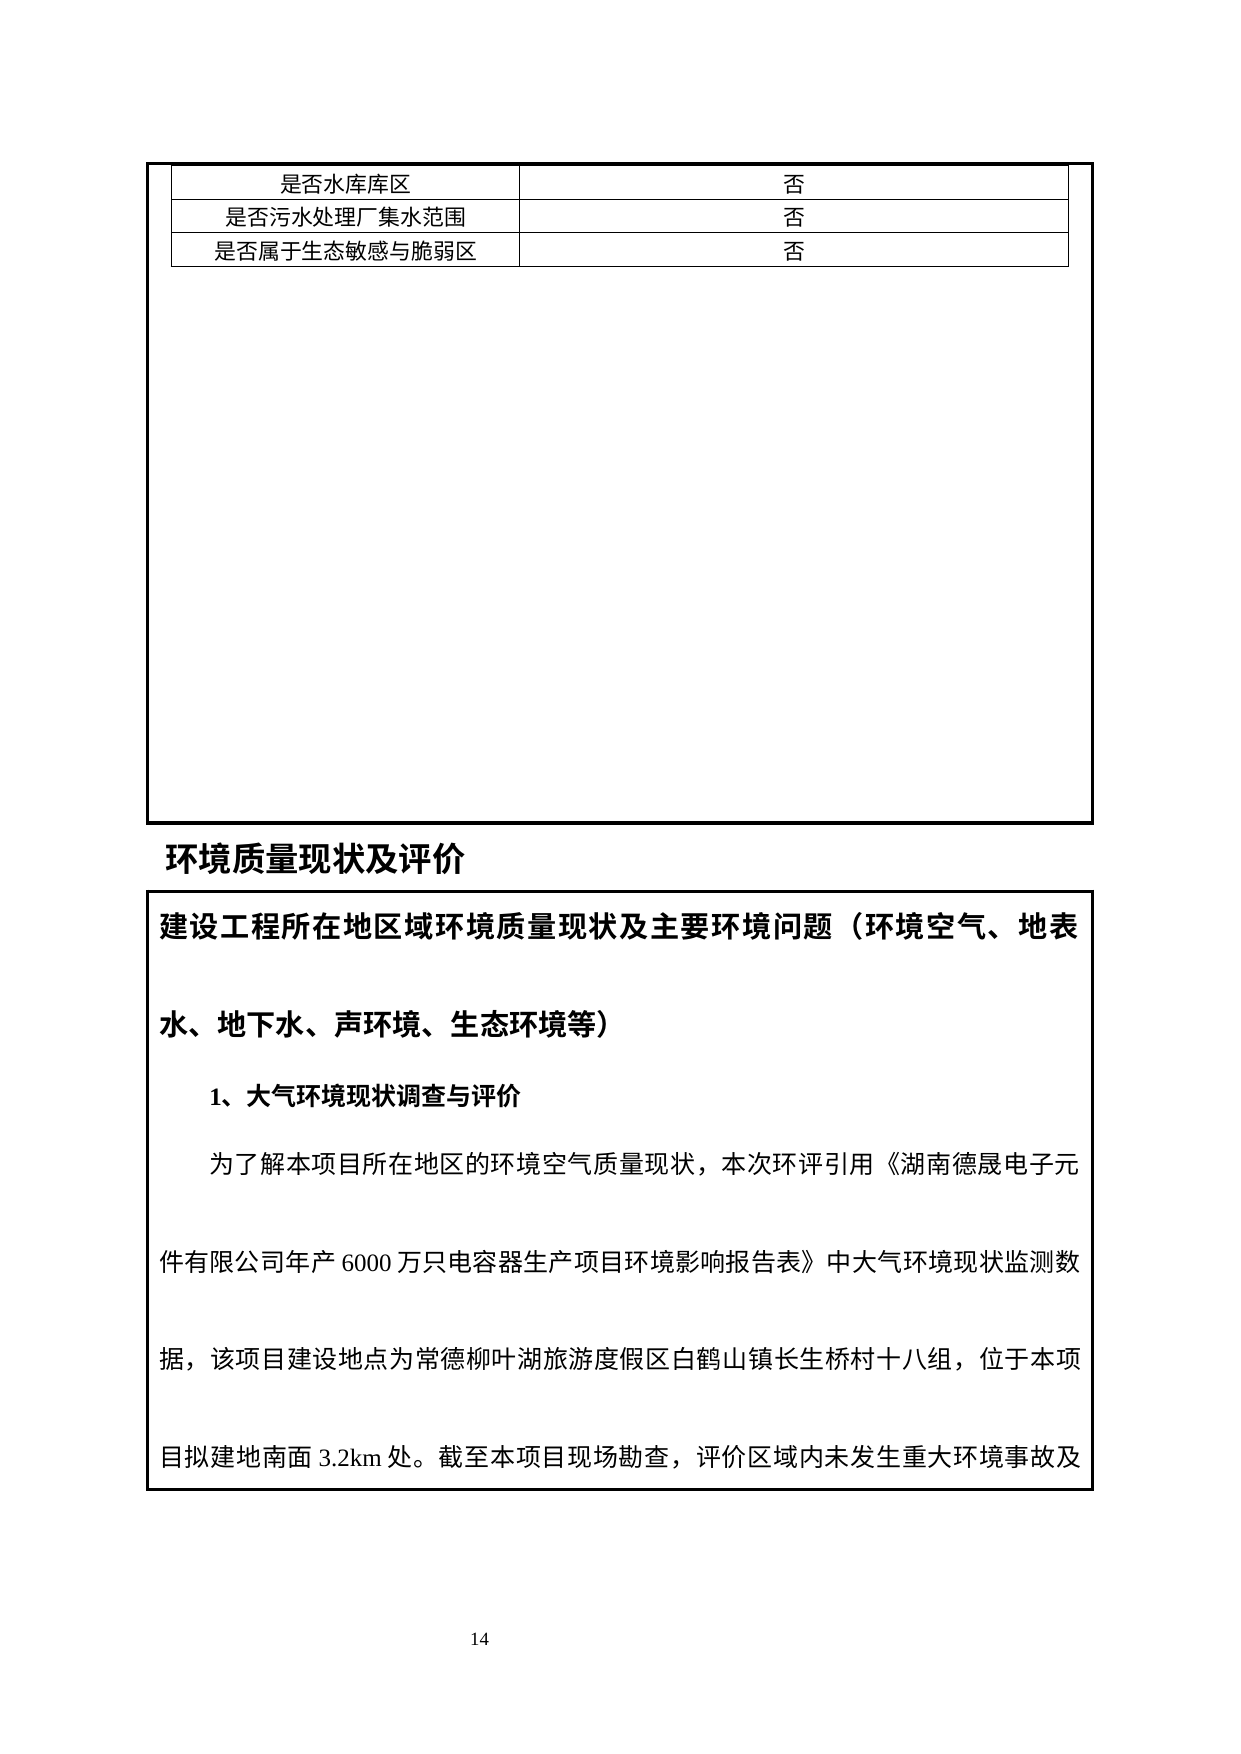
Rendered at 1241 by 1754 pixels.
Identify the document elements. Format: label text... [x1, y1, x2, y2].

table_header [149, 893, 1091, 1488]
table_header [149, 165, 1091, 821]
text 环境质量现状及评价 [165, 825, 1075, 889]
